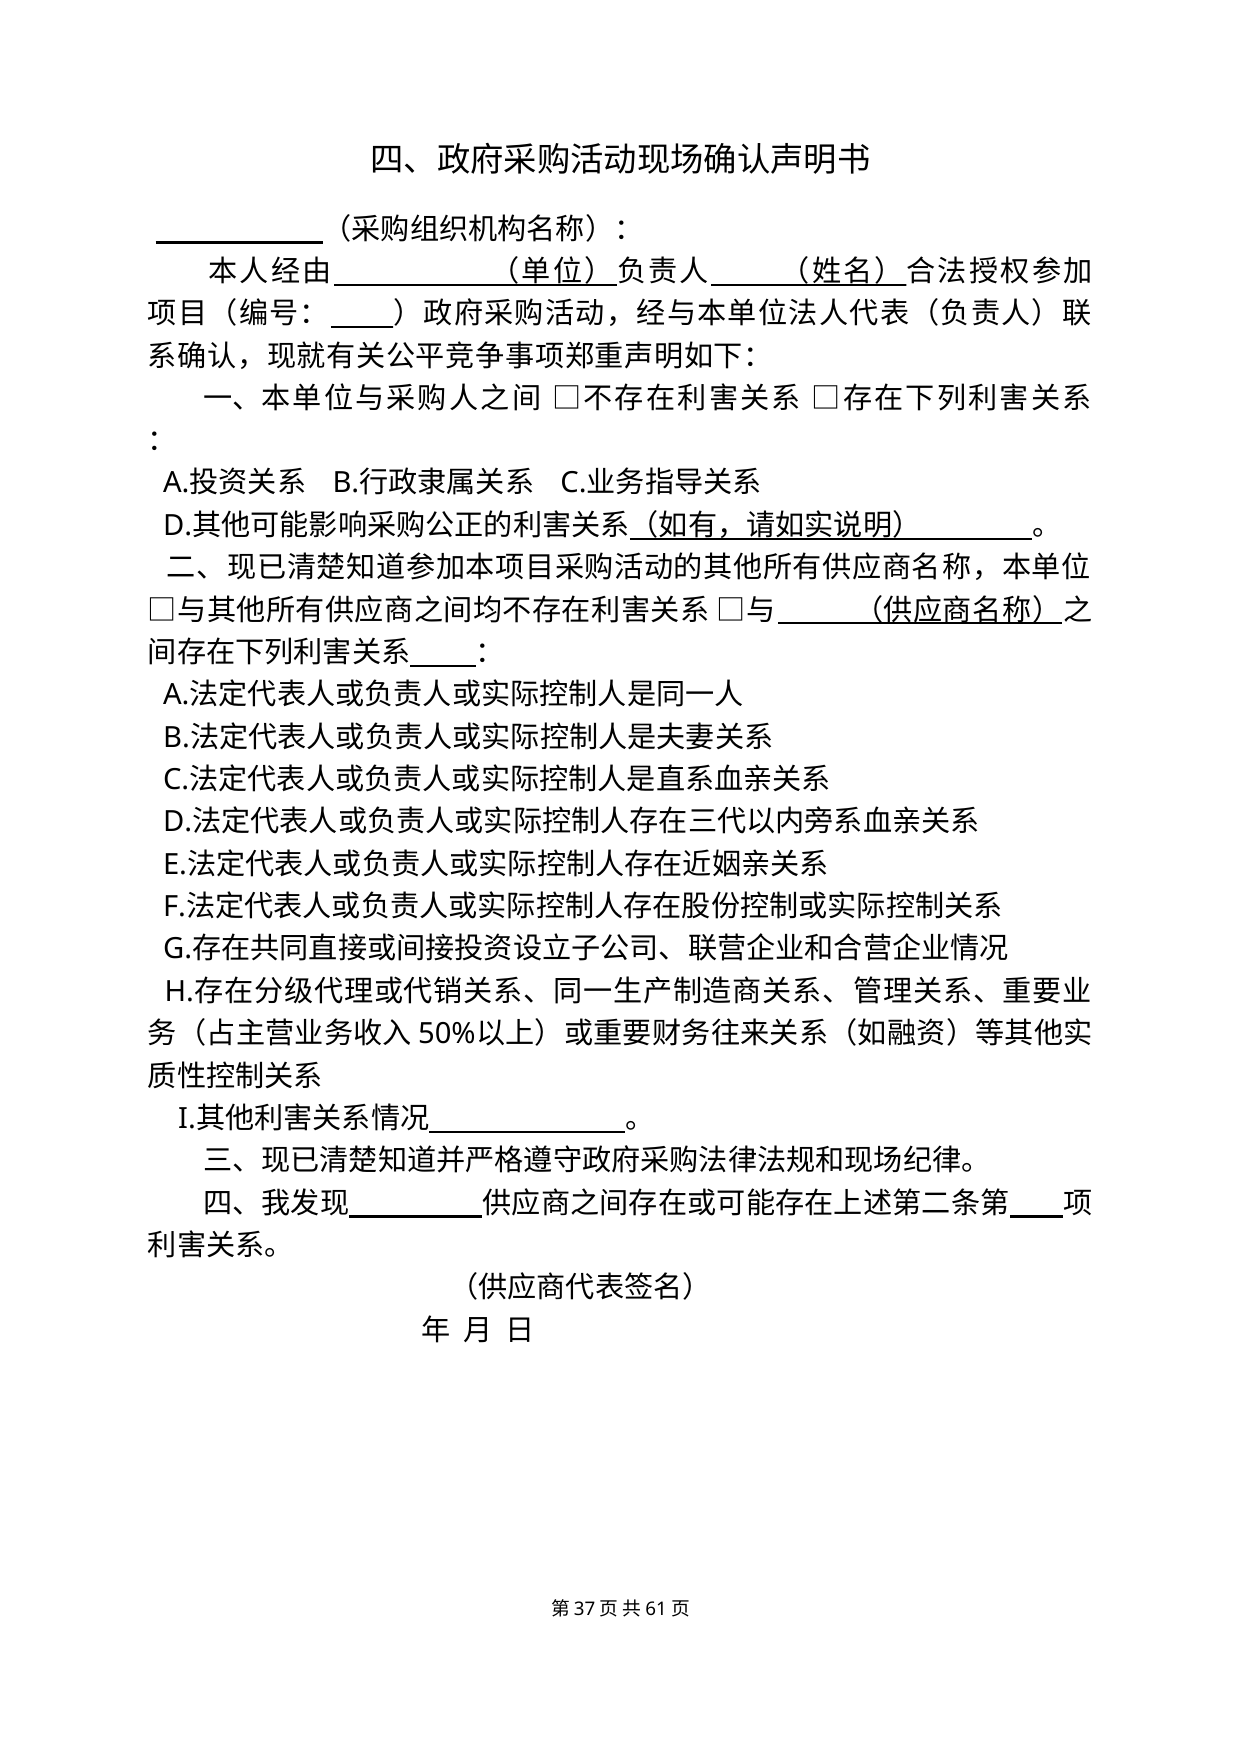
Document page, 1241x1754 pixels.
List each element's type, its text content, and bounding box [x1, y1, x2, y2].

text 本人经由 （单位）负责人 （姓名）合法授权参加 项目（编号： ）政府采购活动，经与本单位法人代表（负责人）联系确认，现就有关公平竞争事项郑重声明如下： [148, 247, 1092, 374]
text G.存在共同直接或间接投资设立子公司、联营企业和合营企业情况 [148, 925, 1092, 967]
text （供应商代表签名） [148, 1264, 1092, 1306]
text D.其他可能影响采购公正的利害关系（如有，请如实说明） 。 [148, 501, 1092, 544]
text （采购组织机构名称）： [148, 205, 1092, 247]
text A.法定代表人或负责人或实际控制人是同一人 [148, 671, 1092, 713]
list 现已清楚知道并严格遵守政府采购法律法规和现场纪律。 [148, 1137, 1092, 1179]
text B.法定代表人或负责人或实际控制人是夫妻关系 [148, 713, 1092, 756]
text I.其他利害关系情况 。 [148, 1094, 1092, 1137]
text A.投资关系 B.行政隶属关系 C.业务指导关系 [148, 459, 1092, 501]
text D.法定代表人或负责人或实际控制人存在三代以内旁系血亲关系 [148, 798, 1092, 840]
text 年 月 日 [148, 1306, 1092, 1348]
text F.法定代表人或负责人或实际控制人存在股份控制或实际控制关系 [148, 883, 1092, 925]
list 本单位与采购人之间 □不存在利害关系 □存在下列利害关系 ： [148, 374, 1092, 459]
text C.法定代表人或负责人或实际控制人是直系血亲关系 [148, 756, 1092, 798]
text E.法定代表人或负责人或实际控制人存在近姻亲关系 [148, 840, 1092, 883]
text 二、现已清楚知道参加本项目采购活动的其他所有供应商名称，本单位 □与其他所有供应商之间均不存在利害关系 □与 （供应商名称）之间存在下列利害关系 ： [148, 544, 1092, 671]
list 我发现 供应商之间存在或可能存在上述第二条第 项利害关系。 [148, 1179, 1092, 1264]
text H.存在分级代理或代销关系、同一生产制造商关系、管理关系、重要业务（占主营业务收入50%以上）或重要财务往来关系（如融资）等其他实质性控制关系 [148, 967, 1092, 1094]
text 四、政府采购活动现场确认声明书 [148, 133, 1092, 181]
